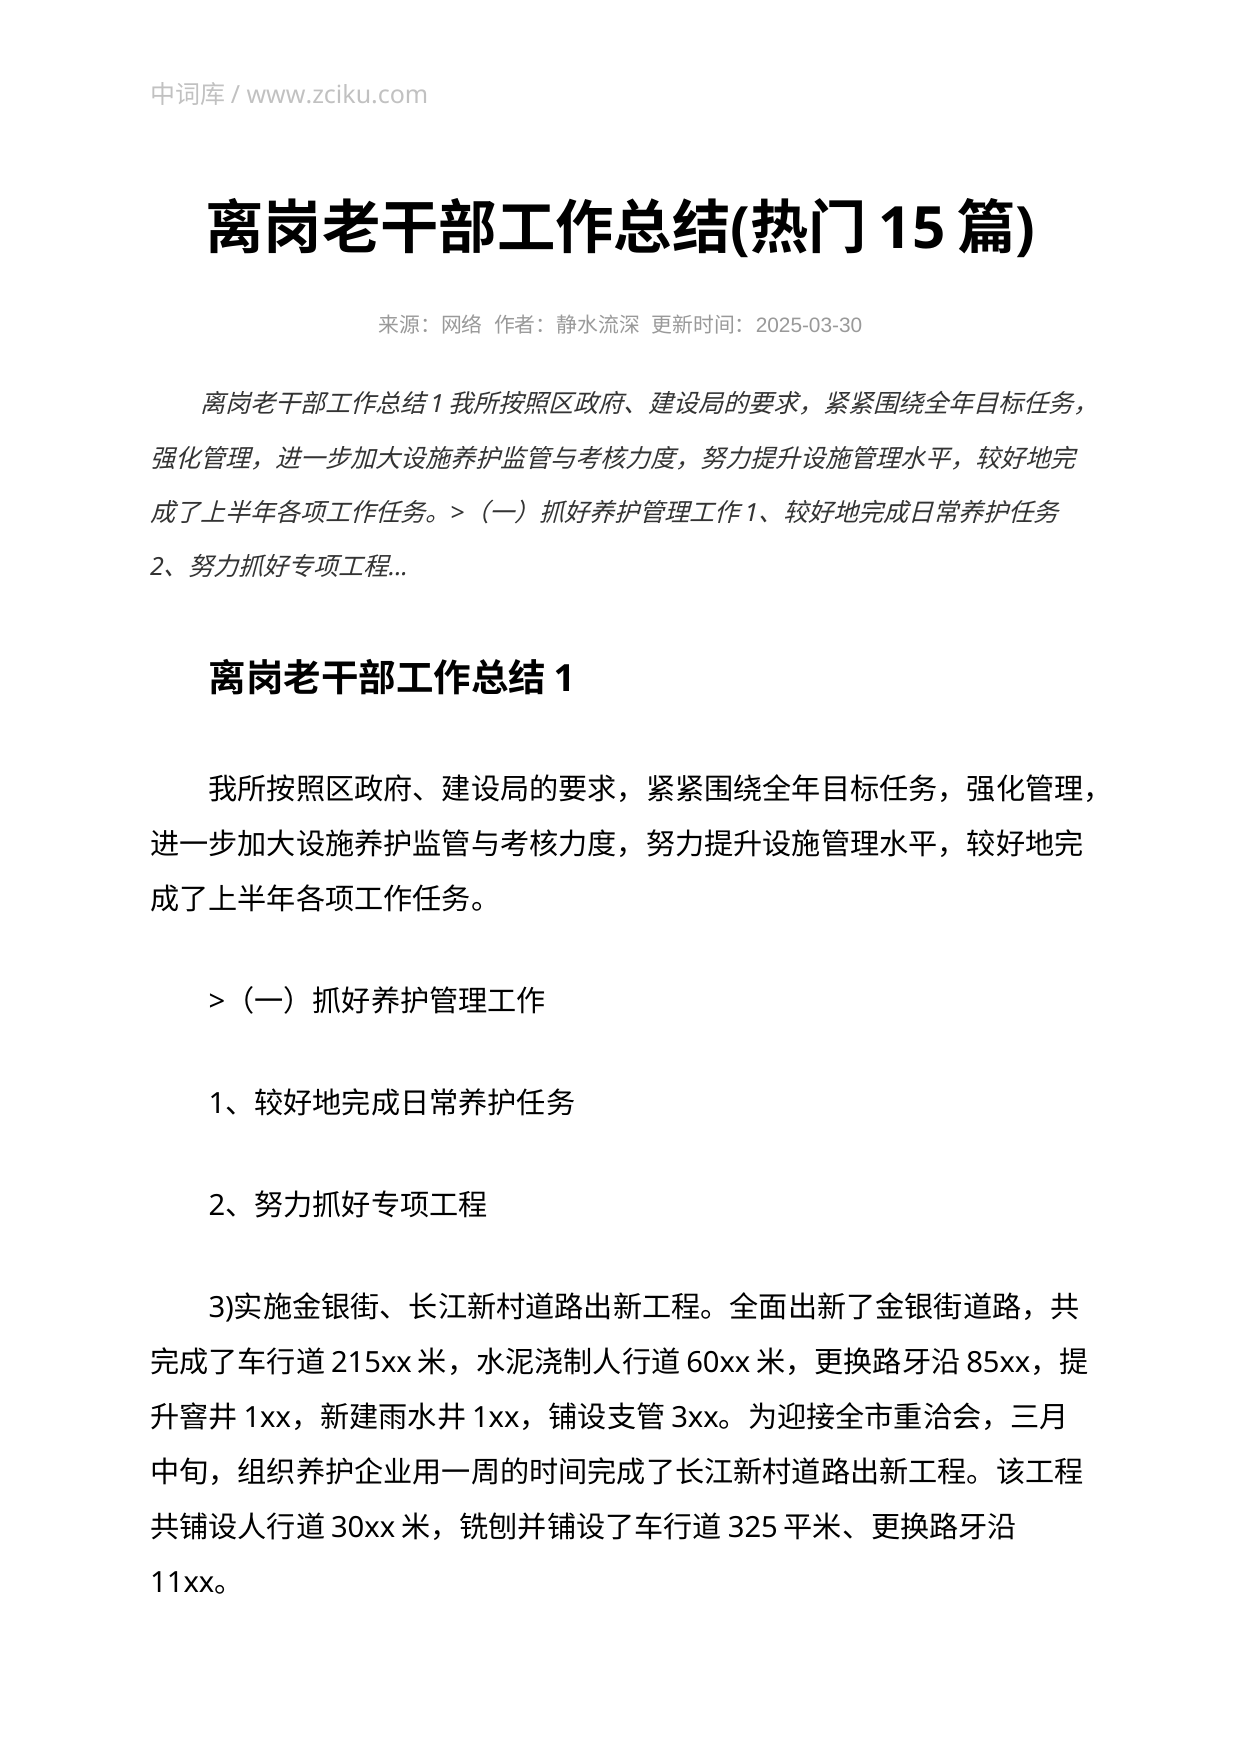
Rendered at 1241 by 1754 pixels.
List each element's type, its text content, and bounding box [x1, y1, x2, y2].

text 2、努力抓好专项工程 [150, 1181, 1090, 1224]
text 3)实施金银街、长江新村道路出新工程。全面出新了金银街道路，共完成了车行道215xx米，水泥浇制人行道60xx米，更换路牙沿85xx，提升窨井1xx，新建雨水井1xx，铺设支管3xx。为迎接全市重洽会，三月中旬，组织养护企业用一周的时间完成了长江新村道路出新工程。该工程共铺设人行道30xx米，铣刨并铺设了车行道325平米、更换路牙沿11xx。 [150, 1283, 1090, 1601]
text 离岗老干部工作总结1 [150, 648, 1090, 703]
text 来源：网络 作者：静水流深 更新时间：2025-03-30 [150, 313, 1090, 337]
subtitle 离岗老干部工作总结(热门15篇) [150, 181, 1090, 266]
text 1、较好地完成日常养护任务 [150, 1079, 1090, 1122]
text 我所按照区政府、建设局的要求，紧紧围绕全年目标任务，强化管理，进一步加大设施养护监管与考核力度，努力提升设施管理水平，较好地完成了上半年各项工作任务。 [150, 766, 1090, 918]
text >（一）抓好养护管理工作 [150, 977, 1090, 1020]
text 离岗老干部工作总结1我所按照区政府、建设局的要求，紧紧围绕全年目标任务，强化管理，进一步加大设施养护监管与考核力度，努力提升设施管理水平，较好地完成了上半年各项工作任务。>（一）抓好养护管理工作1、较好地完成日常养护任务2、努力抓好专项工程... [150, 384, 1090, 583]
